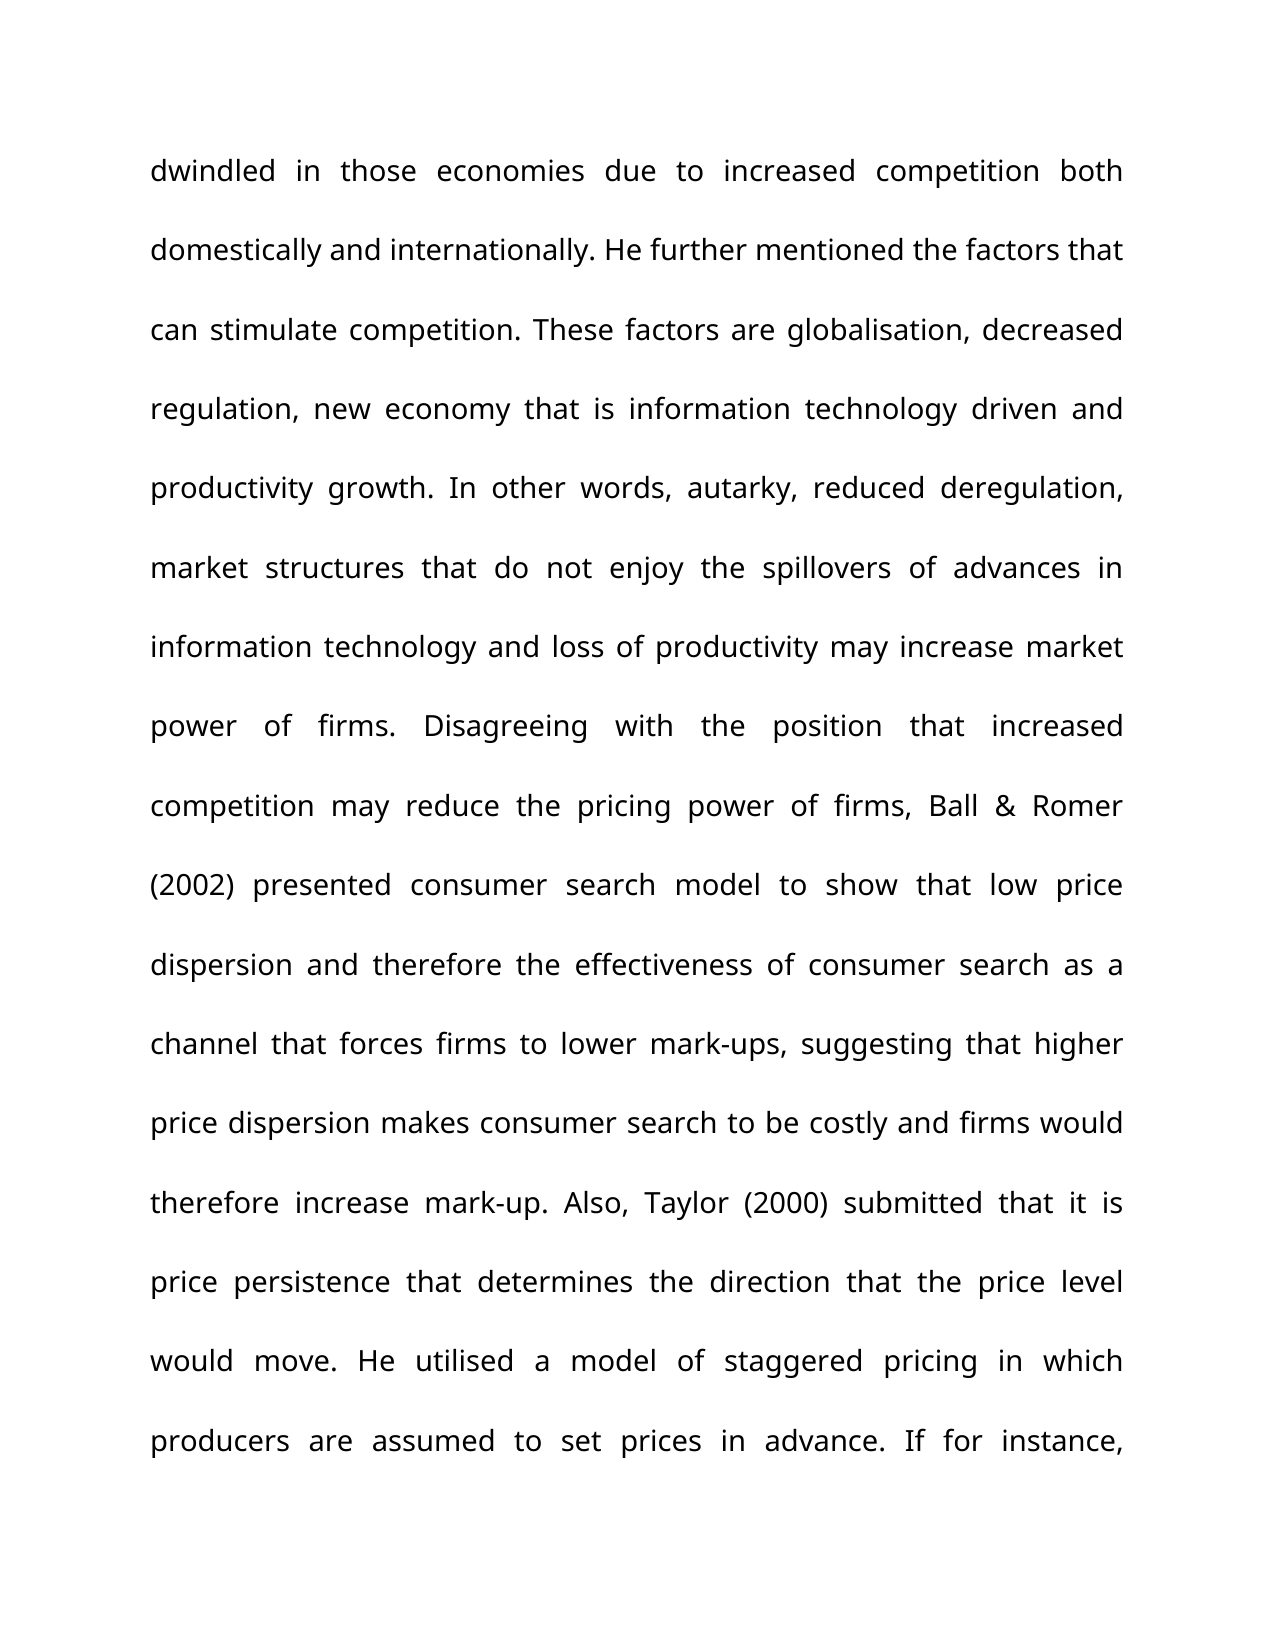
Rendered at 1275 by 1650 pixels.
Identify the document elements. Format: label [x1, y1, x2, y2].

text [150, 150, 1125, 1460]
